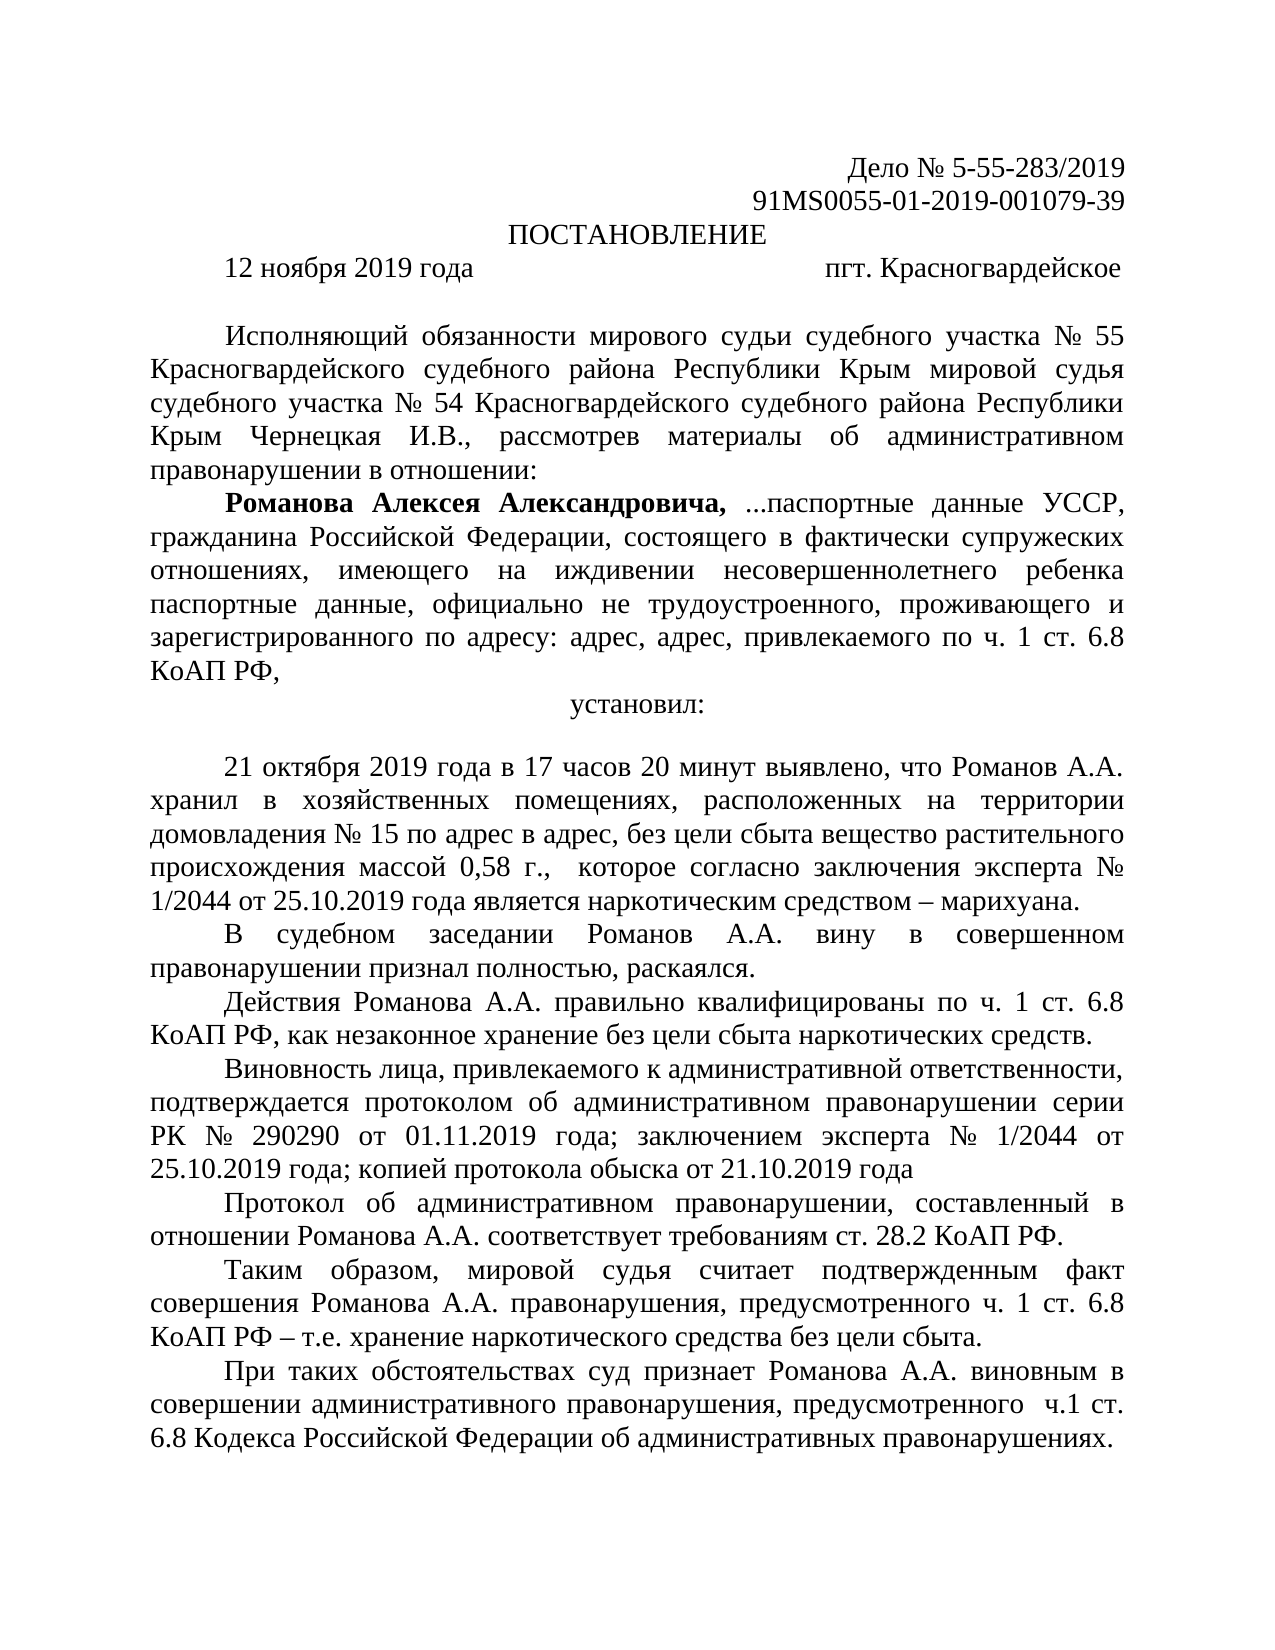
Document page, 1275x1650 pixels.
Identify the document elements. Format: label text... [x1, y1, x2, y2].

text 91MS0055-01-2019-001079-39 [150, 183, 1125, 217]
text При таких обстоятельствах суд признает Романова А.А. виновным в совершении административного правонарушения, предусмотренного ч.1 ст. 6.8 Кодекса Российской Федерации об административных правонарушениях. [150, 1353, 1125, 1453]
text Виновность лица, привлекаемого к административной ответственности, подтверждается протоколом об административном правонарушении серии РК № 290290 от 01.11.2019 года; заключением эксперта № 1/2044 от 25.10.2019 года; копией протокола обыска от 21.10.2019 года [150, 1051, 1125, 1185]
text 21 октября 2019 года в 17 часов 20 минут выявлено, что Романов А.А. хранил в хозяйственных помещениях, расположенных на территории домовладения № 15 по адрес в адрес, без цели сбыта вещество растительного происхождения массой 0,58 г., которое согласно заключения эксперта № 1/2044 от 25.10.2019 года является наркотическим средством – марихуана. [150, 749, 1125, 917]
text В судебном заседании Романов А.А. вину в совершенном правонарушении признал полностью, раскаялся. [150, 917, 1125, 984]
text Таким образом, мировой судья считает подтвержденным факт совершения Романова А.А. правонарушения, предусмотренного ч. 1 ст. 6.8 КоАП РФ – т.е. хранение наркотического средства без цели сбыта. [150, 1252, 1125, 1353]
text Дело № 5-55-283/2019 [150, 150, 1125, 183]
text Протокол об административном правонарушении, составленный в отношении Романова А.А. соответствует требованиям ст. 28.2 КоАП РФ. [150, 1185, 1125, 1252]
text Действия Романова А.А. правильно квалифицированы по ч. 1 ст. 6.8 КоАП РФ, как незаконное хранение без цели сбыта наркотических средств. [150, 984, 1125, 1051]
text ПОСТАНОВЛЕНИЕ [150, 217, 1125, 251]
text установил: [150, 687, 1125, 720]
text Романова Алексея Александровича, ...паспортные данные УССР, гражданина Российской Федерации, состоящего в фактически супружеских отношениях, имеющего на иждивении несовершеннолетнего ребенка паспортные данные, официально не трудоустроенного, проживающего и зарегистрированного по адресу: адрес, адрес, привлекаемого по ч. 1 ст. 6.8 КоАП РФ, [150, 485, 1125, 687]
text Исполняющий обязанности мирового судьи судебного участка № 55 Красногвардейского судебного района Республики Крым мировой судья судебного участка № 54 Красногвардейского судебного района Республики Крым Чернецкая И.В., рассмотрев материалы об административном правонарушении в отношении: [150, 318, 1125, 485]
text 12 ноября 2019 года пгт. Красногвардейское [150, 251, 1125, 284]
